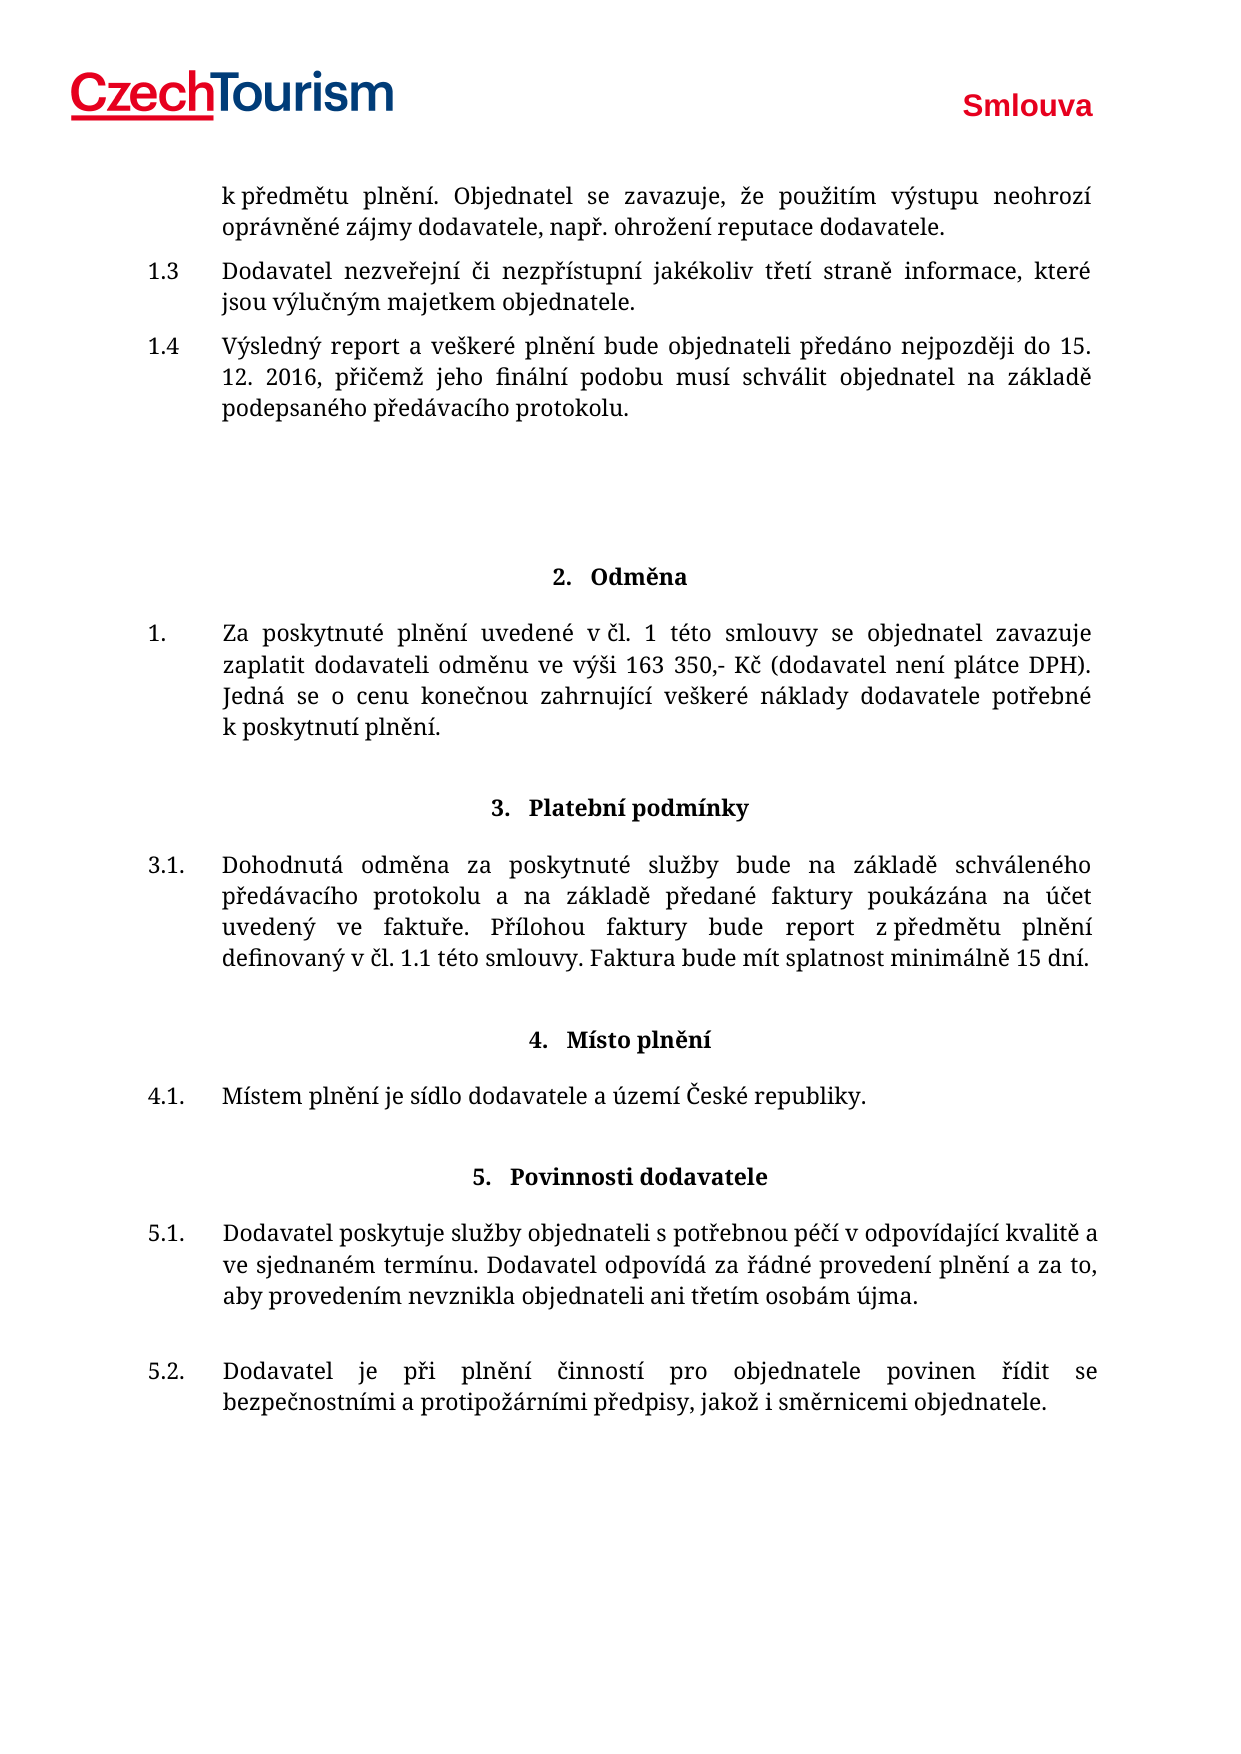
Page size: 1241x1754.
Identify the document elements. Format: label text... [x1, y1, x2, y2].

text 1.3 Dodavatel nezveřejní či nezpřístupní jakékoliv třetí straně informace, které jsou výlučným majetkem objednatele. [148, 255, 1092, 317]
text 1.4 Výsledný report a veškeré plnění bude objednateli předáno nejpozději do 15. 12. 2016, přičemž jeho finální podobu musí schválit objednatel na základě podepsaného předávacího protokolu. [148, 330, 1092, 424]
list Platební podmínky [148, 792, 1092, 824]
list Dohodnutá odměna za poskytnuté služby bude na základě schváleného předávacího protokolu a na základě předané faktury poukázána na účet uvedený ve faktuře. Přílohou faktury bude report z předmětu plnění definovaný v čl. 1.1 této smlouvy. Faktura bude mít splatnost minimálně 15 dní. [148, 849, 1092, 974]
list Dodavatel poskytuje služby objednateli s potřebnou péčí v odpovídající kvalitě a ve sjednaném termínu. Dodavatel odpovídá za řádné provedení plnění a za to, aby provedením nevznikla objednateli ani třetím osobám újma. [148, 1217, 1098, 1311]
picture [0, 0, 467, 195]
list Místo plnění [148, 1024, 1092, 1055]
list Dodavatel je při plnění činností pro objednatele povinen řídit se bezpečnostními a protipožárními předpisy, jakož i směrnicemi objednatele. [148, 1355, 1098, 1417]
list Odměna [148, 561, 1092, 592]
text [148, 180, 1092, 242]
list Za poskytnuté plnění uvedené v čl. 1 této smlouvy se objednatel zavazuje zaplatit dodavateli odměnu ve výši 163 350,- Kč (dodavatel není plátce DPH). Jedná se o cenu konečnou zahrnující veškeré náklady dodavatele potřebné k poskytnutí plnění. [148, 617, 1092, 742]
list Místem plnění je sídlo dodavatele a území České republiky. [148, 1080, 1092, 1111]
list Povinnosti dodavatele [148, 1161, 1092, 1192]
